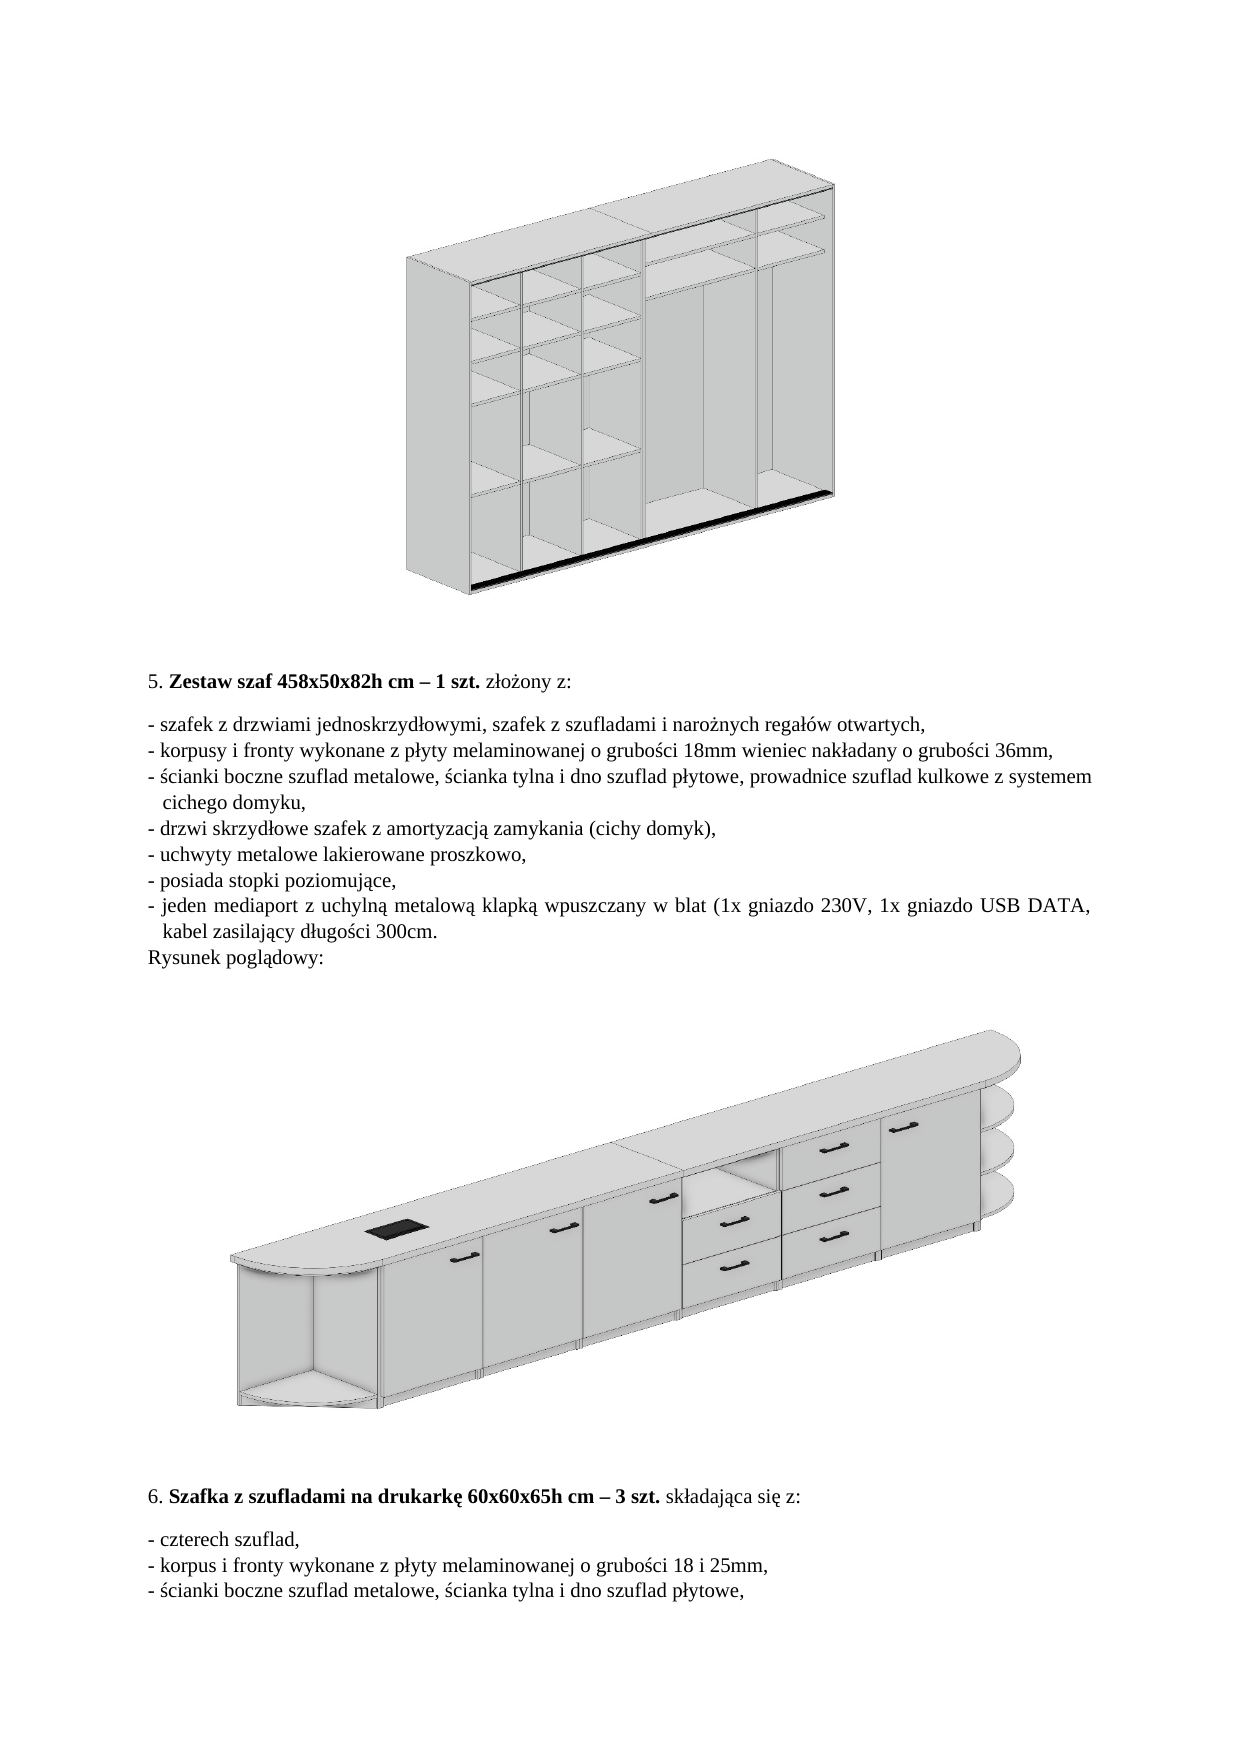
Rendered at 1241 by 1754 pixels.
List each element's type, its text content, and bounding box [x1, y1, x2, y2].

text - posiada stopki poziomujące, [148, 867, 1093, 892]
text - korpus i fronty wykonane z płyty melaminowanej o grubości 18 i 25mm, [148, 1552, 1093, 1577]
picture [207, 971, 1033, 1466]
text - korpusy i fronty wykonane z płyty melaminowanej o grubości 18mm wieniec nakładany o grubości 36mm, [148, 738, 1093, 762]
text - jeden mediaport z uchylną metalową klapką wpuszczany w blat (1x gniazdo 230V, 1x gniazdo USB DATA, kabel zasilający długości 300cm. [148, 893, 1093, 943]
picture [208, 147, 1033, 606]
text - czterech szuflad, [148, 1527, 1093, 1551]
text 5. Zestaw szaf 458x50x82h cm – 1 szt. złożony z: [148, 669, 1093, 693]
text - ścianki boczne szuflad metalowe, ścianka tylna i dno szuflad płytowe, [148, 1578, 1093, 1602]
text - szafek z drzwiami jednoskrzydłowymi, szafek z szufladami i narożnych regałów otwartych, [148, 712, 1093, 736]
text 6. Szafka z szufladami na drukarkę 60x60x65h cm – 3 szt. składająca się z: [148, 1484, 1093, 1508]
text - uchwyty metalowe lakierowane proszkowo, [148, 842, 1093, 866]
text - drzwi skrzydłowe szafek z amortyzacją zamykania (cichy domyk), [148, 816, 1093, 840]
text Rysunek poglądowy: [148, 945, 1093, 969]
text - ścianki boczne szuflad metalowe, ścianka tylna i dno szuflad płytowe, prowadnice szuflad kulkowe z systemem cichego domyku, [148, 764, 1093, 814]
